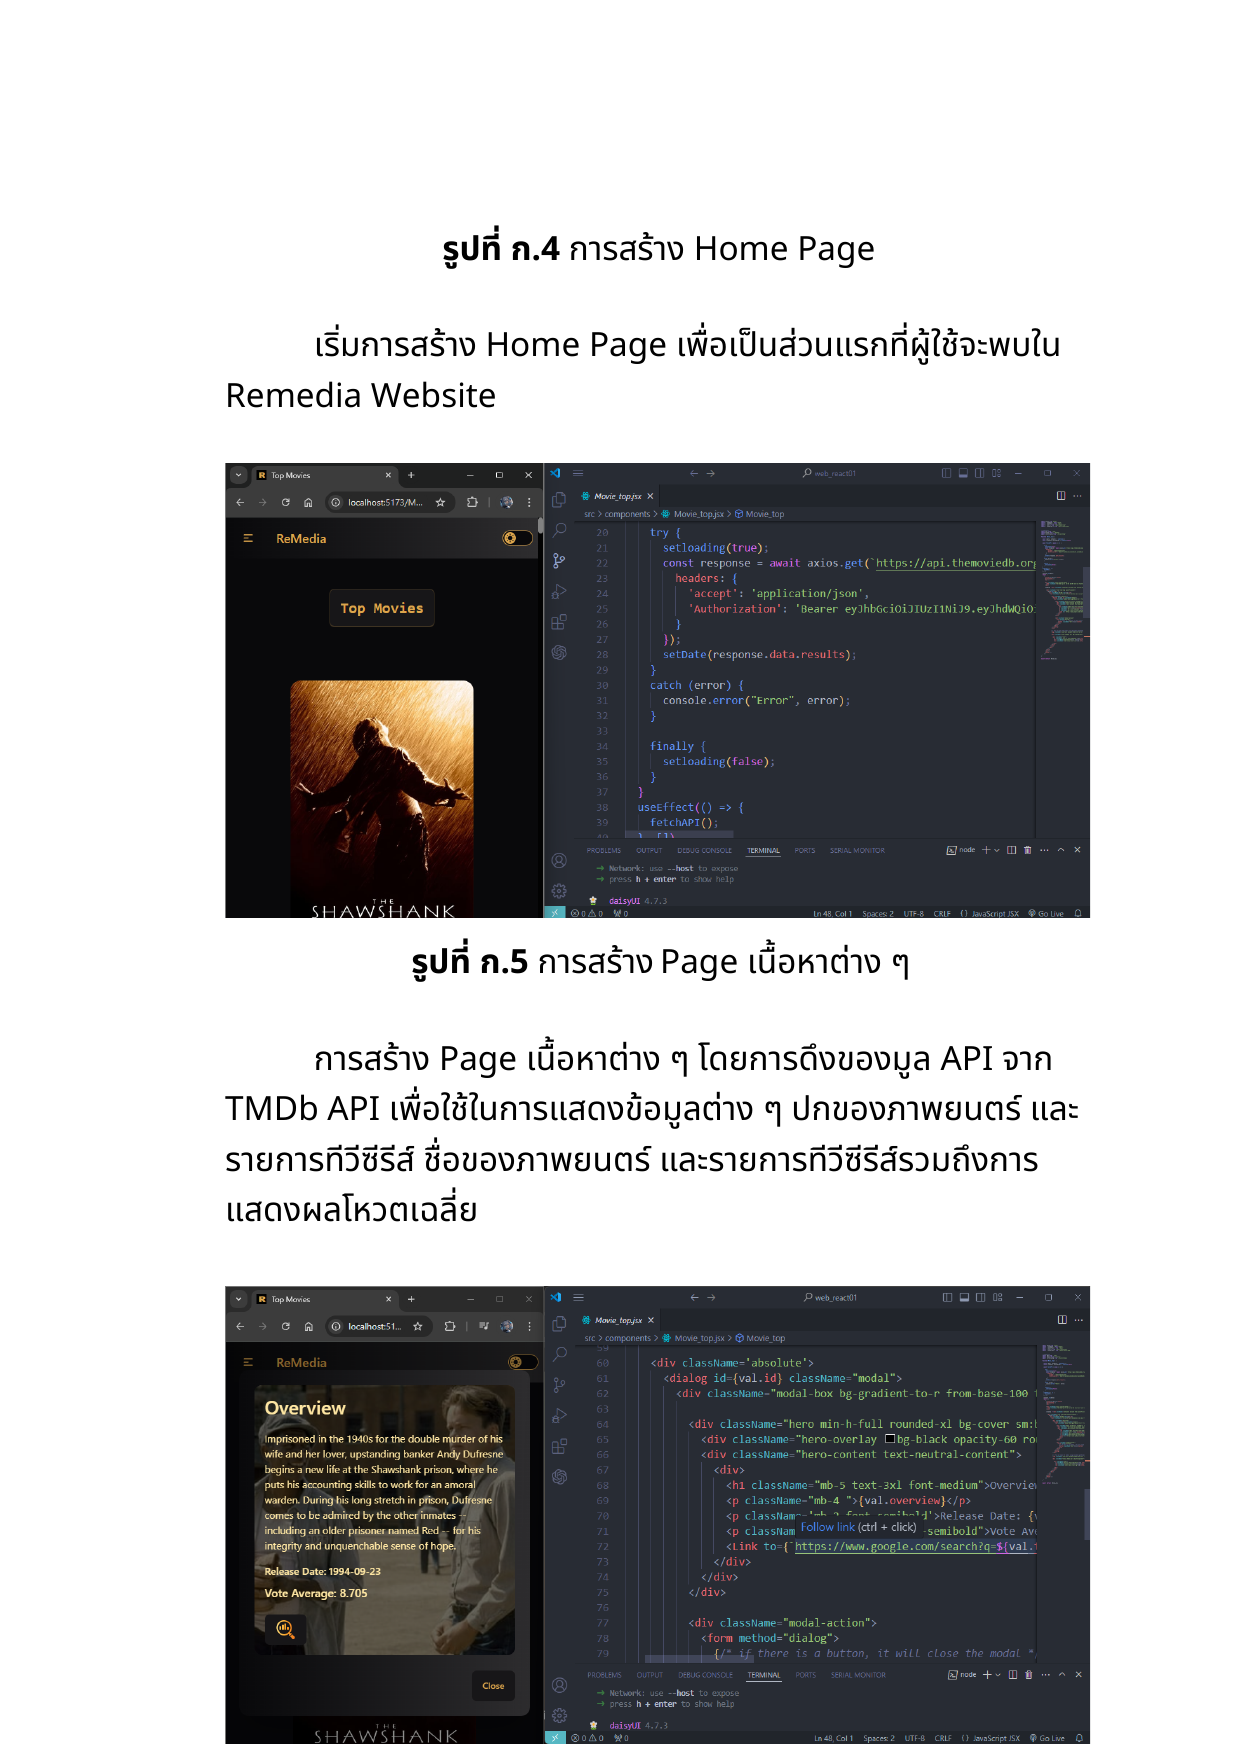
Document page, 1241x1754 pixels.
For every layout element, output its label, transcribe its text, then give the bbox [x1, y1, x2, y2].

text การสร้าง Page เนื้อหาต่าง ๆ โดยการดึงของมูล API จาก TMDb API เพื่อใช้ในการแสดงข้อมูลต่าง ๆ ปกของภาพยนตร์ และรายการทีวีซีรีส์ ชื่อของภาพยนตร์ และรายการทีวีซีรีส์รวมถึงการแสดงผลโหวตเฉลี่ย [225, 1034, 1090, 1236]
text เริ่มการสร้าง Home Page เพื่อเป็นส่วนแรกที่ผู้ใช้จะพบใน Remedia Website [225, 321, 1090, 417]
picture [225, 463, 1091, 918]
picture [225, 1286, 1091, 1744]
